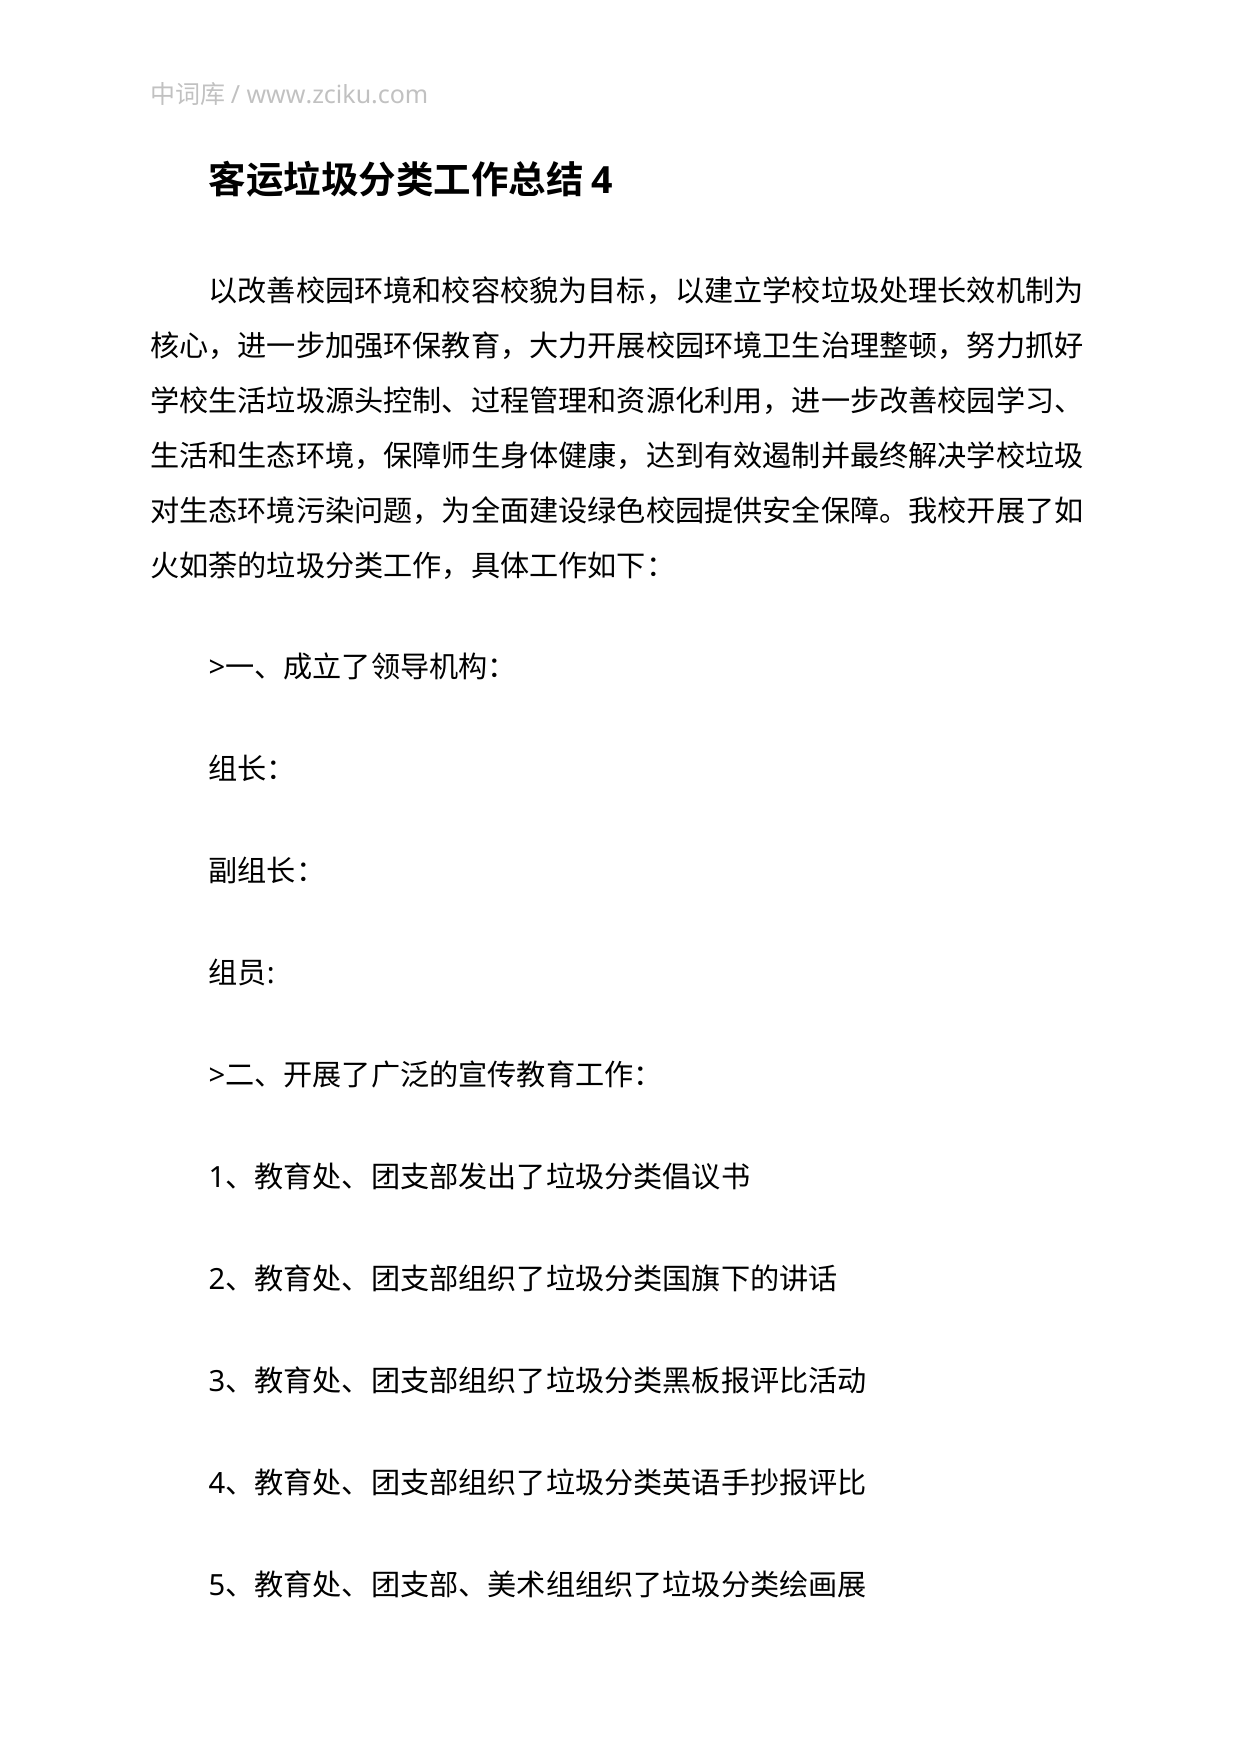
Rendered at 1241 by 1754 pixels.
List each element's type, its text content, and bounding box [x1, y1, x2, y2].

text 副组长： [150, 848, 1090, 890]
text 组长： [150, 746, 1090, 788]
text 3、教育处、团支部组织了垃圾分类黑板报评比活动 [150, 1357, 1090, 1400]
text 4、教育处、团支部组织了垃圾分类英语手抄报评比 [150, 1459, 1090, 1502]
text >一、成立了领导机构： [150, 644, 1090, 686]
text 1、教育处、团支部发出了垃圾分类倡议书 [150, 1153, 1090, 1196]
text >二、开展了广泛的宣传教育工作： [150, 1051, 1090, 1094]
text 2、教育处、团支部组织了垃圾分类国旗下的讲话 [150, 1255, 1090, 1298]
text 5、教育处、团支部、美术组组织了垃圾分类绘画展 [150, 1561, 1090, 1604]
text 组员: [150, 949, 1090, 992]
text 以改善校园环境和校容校貌为目标，以建立学校垃圾处理长效机制为核心，进一步加强环保教育，大力开展校园环境卫生治理整顿，努力抓好学校生活垃圾源头控制、过程管理和资源化利用，进一步改善校园学习、生活和生态环境，保障师生身体健康，达到有效遏制并最终解决学校垃圾对生态环境污染问题，为全面建设绿色校园提供安全保障。我校开展了如火如荼的垃圾分类工作，具体工作如下： [150, 268, 1090, 584]
text 客运垃圾分类工作总结4 [150, 150, 1090, 204]
